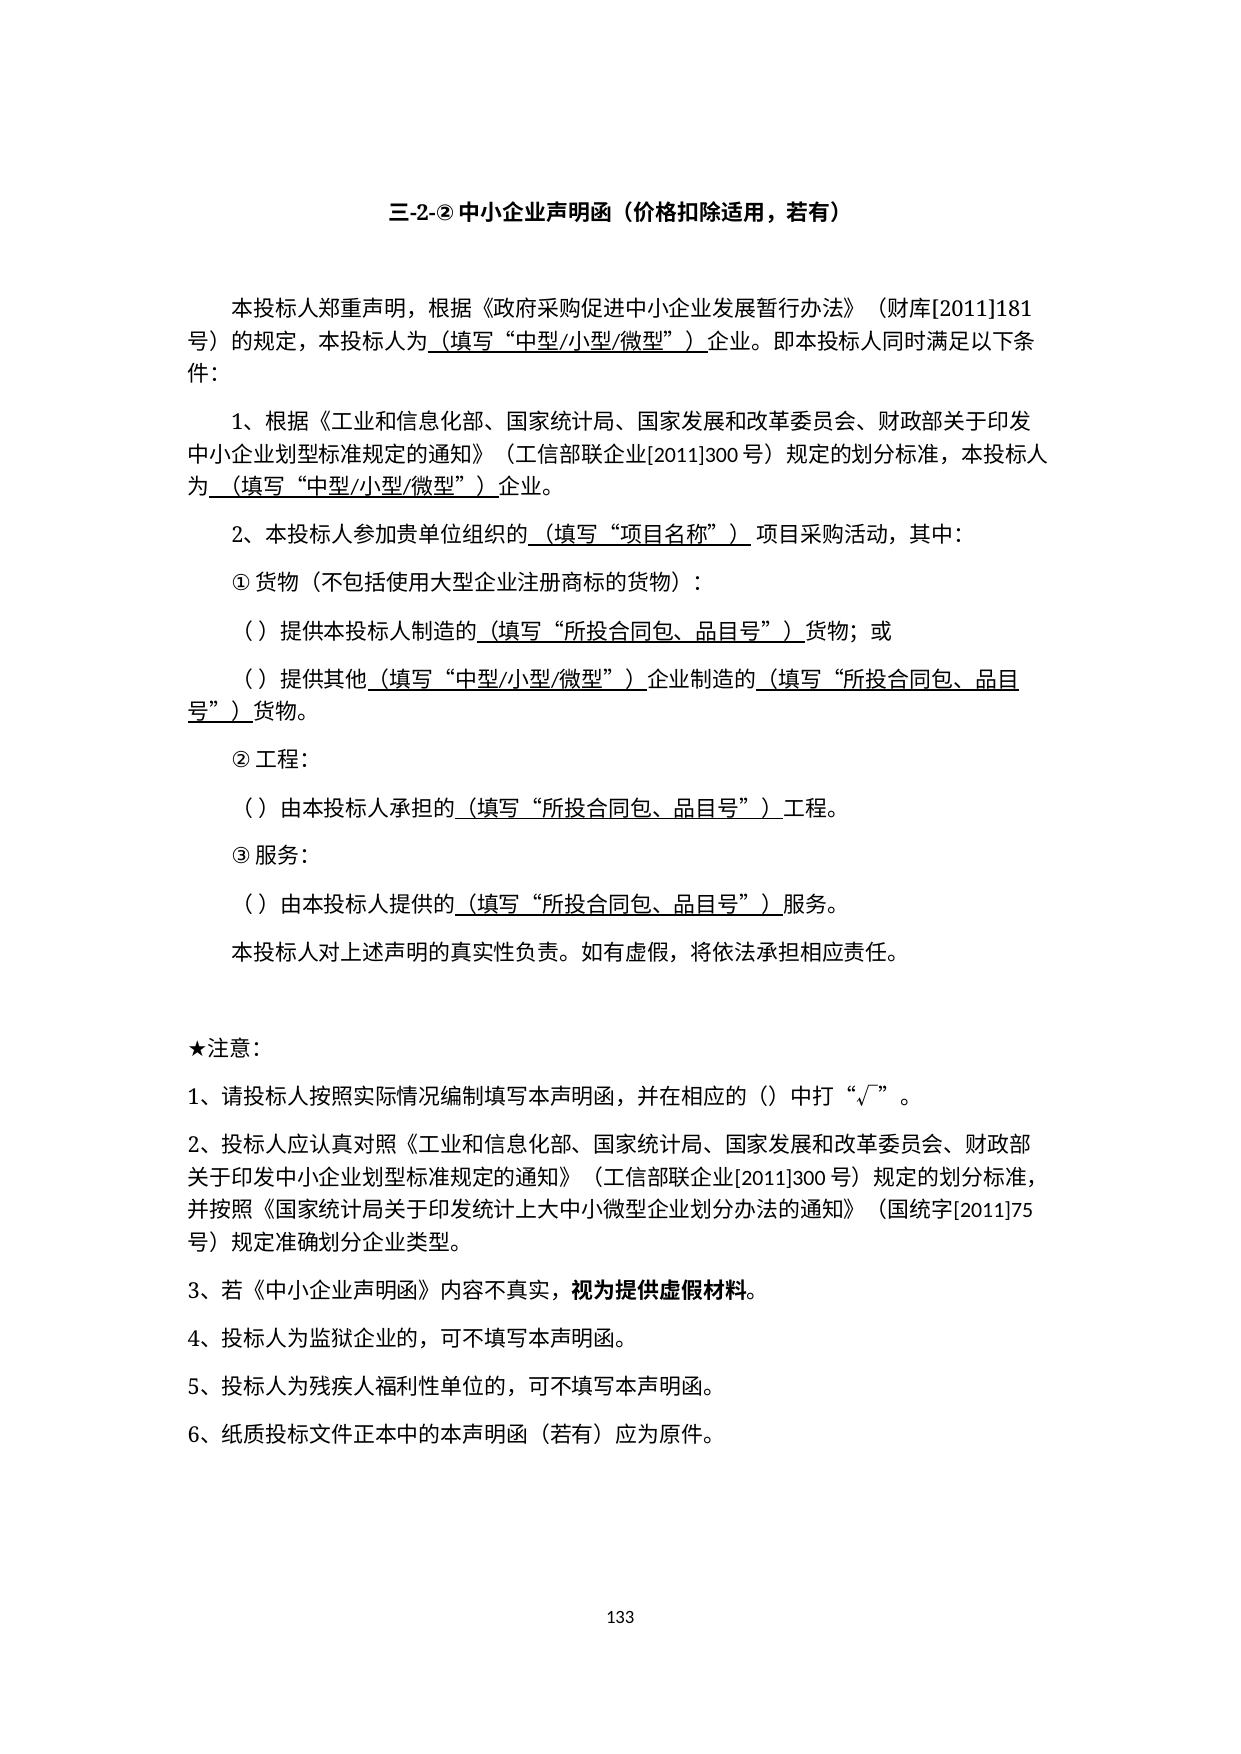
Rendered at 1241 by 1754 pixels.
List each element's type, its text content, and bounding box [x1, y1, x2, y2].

text 三-2-②中小企业声明函（价格扣除适用，若有） [187, 162, 1053, 227]
text 本投标人对上述声明的真实性负责。如有虚假，将依法承担相应责任。 [187, 934, 1053, 967]
text 4、投标人为监狱企业的，可不填写本声明函。 [187, 1321, 1053, 1353]
text ②工程： [187, 742, 1053, 774]
text （ ）提供本投标人制造的（填写“所投合同包、品目号”）货物；或 [187, 613, 1053, 646]
text （ ）由本投标人承担的（填写“所投合同包、品目号”）工程。 [187, 790, 1053, 823]
text ①货物（不包括使用大型企业注册商标的货物）： [187, 565, 1053, 598]
text 本投标人郑重声明，根据《政府采购促进中小企业发展暂行办法》（财库[2011]181号）的规定，本投标人为（填写“中型/小型/微型”）企业。即本投标人同时满足以下条件： [187, 291, 1053, 388]
text 2、本投标人参加贵单位组织的 （填写“项目名称”） 项目采购活动，其中： [187, 517, 1053, 549]
text （ ）由本投标人提供的（填写“所投合同包、品目号”）服务。 [187, 886, 1053, 919]
text 6、纸质投标文件正本中的本声明函（若有）应为原件。 [187, 1417, 1053, 1449]
text （ ）提供其他（填写“中型/小型/微型”）企业制造的（填写“所投合同包、品目号”）货物。 [187, 661, 1053, 726]
text 1、请投标人按照实际情况编制填写本声明函，并在相应的（）中打“√”。 [187, 1079, 1053, 1111]
text 3、若《中小企业声明函》内容不真实，视为提供虚假材料。 [187, 1273, 1053, 1305]
text ③服务： [187, 838, 1053, 871]
text ★注意： [187, 1031, 1053, 1063]
text 1、根据《工业和信息化部、国家统计局、国家发展和改革委员会、财政部关于印发中小企业划型标准规定的通知》（工信部联企业[2011]300号）规定的划分标准，本投标人为 （填写“中型/小型/微型”）企业。 [187, 404, 1053, 501]
text 5、投标人为残疾人福利性单位的，可不填写本声明函。 [187, 1369, 1053, 1401]
text 2、投标人应认真对照《工业和信息化部、国家统计局、国家发展和改革委员会、财政部关于印发中小企业划型标准规定的通知》（工信部联企业[2011]300号）规定的划分标准，并按照《国家统计局关于印发统计上大中小微型企业划分办法的通知》（国统字[2011]75号）规定准确划分企业类型。 [187, 1127, 1053, 1257]
